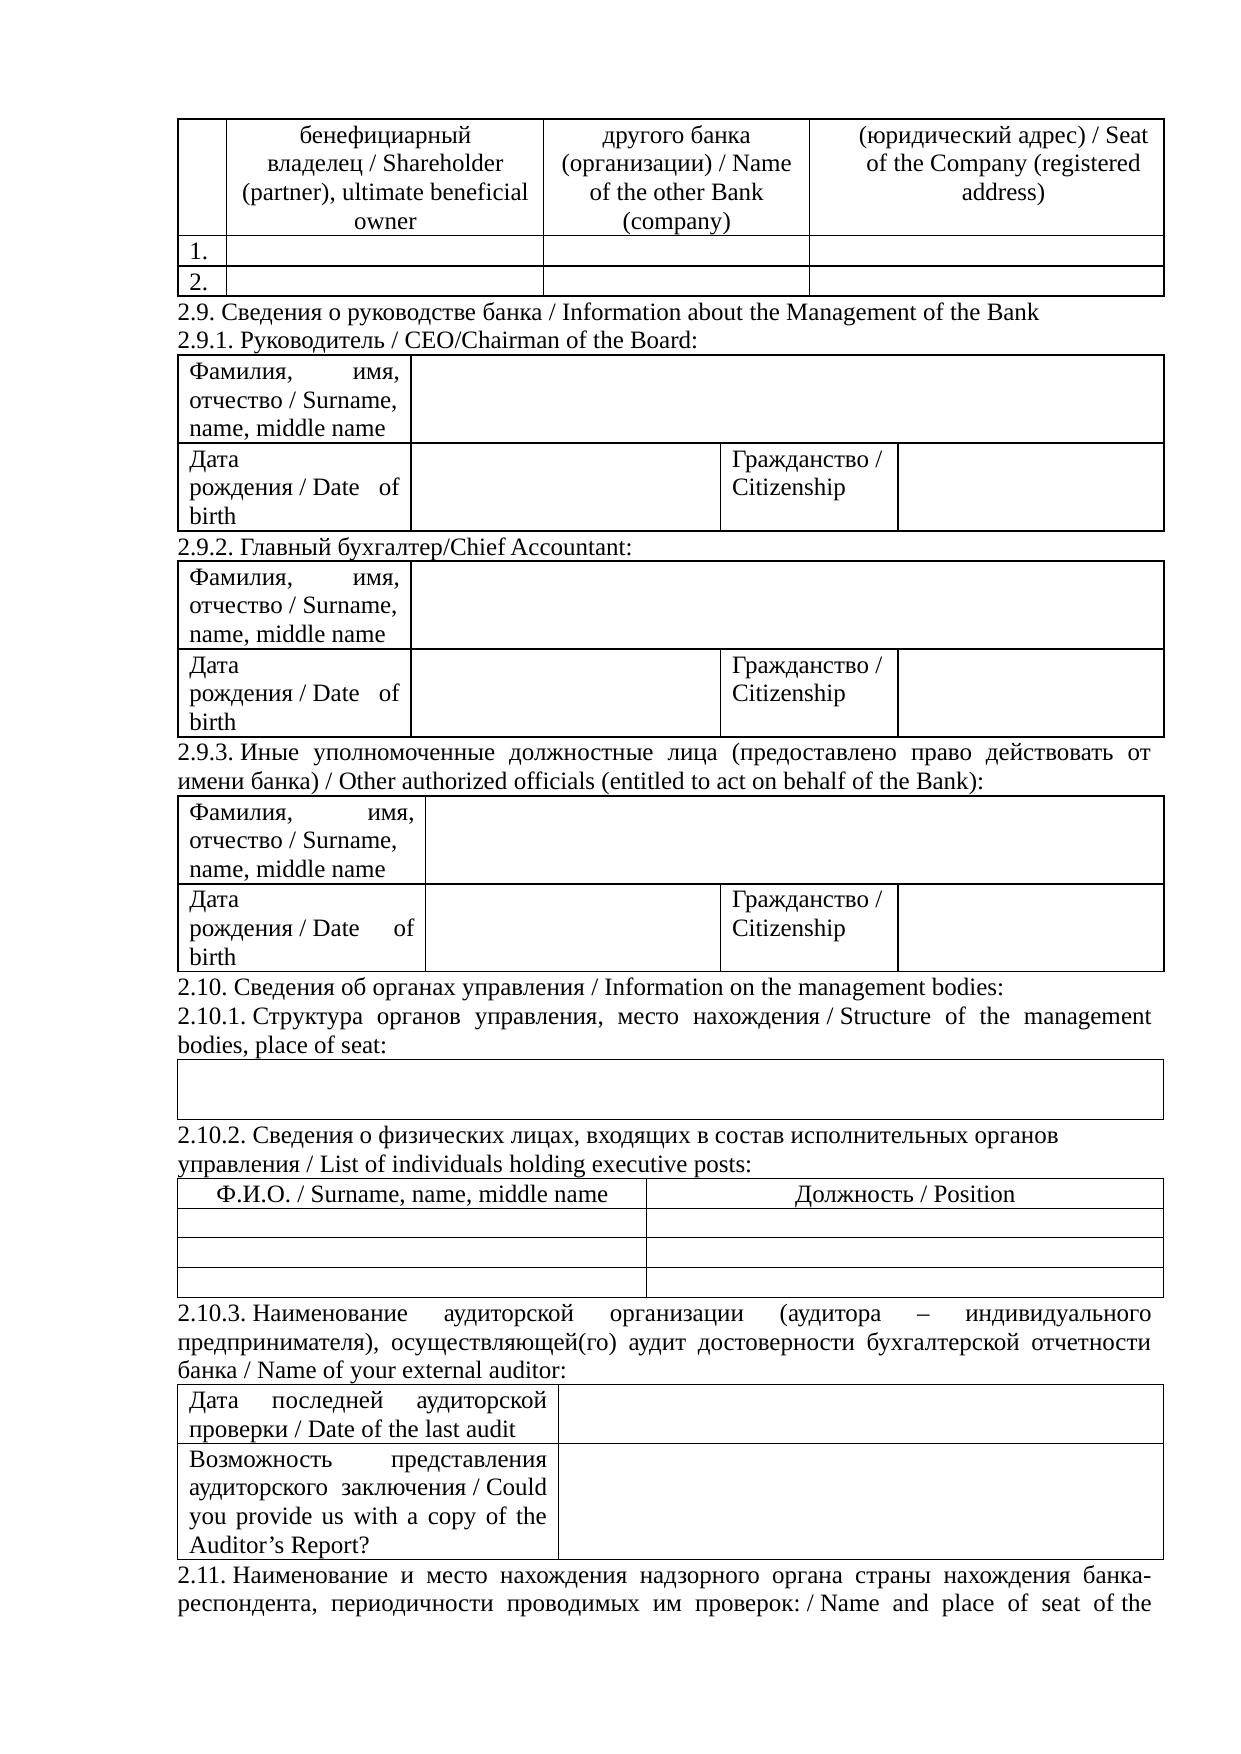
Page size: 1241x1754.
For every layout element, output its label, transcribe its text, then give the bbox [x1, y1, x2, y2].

table_cell Гражданство / Citizenship [721, 650, 897, 736]
table_cell [227, 236, 543, 265]
table_cell [559, 1444, 1163, 1559]
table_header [227, 120, 543, 235]
table_header Должность / Position [647, 1179, 1163, 1207]
table_cell [178, 1268, 646, 1297]
table_cell Гражданство / Citizenship [721, 885, 897, 971]
table_cell [178, 1209, 646, 1237]
table_cell Дата рождения / Date of birth [179, 650, 410, 736]
table_cell [178, 1238, 646, 1267]
text 2.9.1. Руководитель / CEO/Chairman of the Board: [177, 326, 1152, 354]
text 2.9.2. Главный бухгалтер/Chief Accountant: [177, 532, 1152, 560]
text 2.9.3. Иные уполномоченные должностные лица (предоставлено право действовать от имени банка) / Other authorized officials (entitled to act on behalf of the Bank): [177, 738, 1152, 795]
table_cell [899, 650, 1163, 736]
text 2.9. Сведения о руководстве банка / Information about the Management of the Bank [177, 297, 1152, 326]
table_header [178, 1060, 1163, 1119]
table_cell Дата рождения / Date of birth [179, 444, 410, 530]
table_header [412, 562, 1163, 648]
table_cell [647, 1238, 1163, 1267]
table_header Дата последней аудиторской проверки / Date of the last audit [178, 1385, 558, 1443]
table_cell [227, 267, 543, 295]
table_cell Возможность представления аудиторского заключения / Could you provide us with a copy of the Auditor’s Report? [178, 1444, 558, 1559]
table_header [179, 120, 226, 235]
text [177, 1560, 1152, 1617]
table_cell [544, 267, 809, 295]
table_cell [810, 267, 1163, 295]
table_header Ф.И.О. / Surname, name, middle name [178, 1179, 646, 1207]
table_cell [899, 885, 1163, 971]
text 2.10.1. Структура органов управления, место нахождения / Structure of the management bodies, place of seat: [177, 1001, 1152, 1058]
table_cell Дата рождения / Date of birth [179, 885, 425, 971]
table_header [544, 120, 809, 235]
table_cell [426, 885, 720, 971]
table_cell [412, 444, 720, 530]
table_cell 1. [179, 236, 226, 265]
table_cell [412, 650, 720, 736]
table_cell [899, 444, 1163, 530]
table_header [810, 120, 1163, 235]
table_cell 2. [179, 267, 226, 295]
table_header Фамилия, имя, отчество / Surname, name, middle name [179, 562, 410, 648]
table_cell [544, 236, 809, 265]
table_header [412, 356, 1163, 442]
text 2.10.2. Сведения о физических лицах, входящих в состав исполнительных органов управления / List of individuals holding executive posts: [177, 1120, 1152, 1178]
text 2.10. Сведения об органах управления / Information on the management bodies: [177, 972, 1152, 1001]
text 2.10.3. Наименование аудиторской организации (аудитора – индивидуального предпринимателя), осуществляющей(го) аудит достоверности бухгалтерской отчетности банка / Name of your external auditor: [177, 1298, 1152, 1384]
table_header [426, 797, 1163, 883]
table_cell [647, 1268, 1163, 1297]
table_cell Гражданство /Citizenship [721, 444, 897, 530]
table_cell [810, 236, 1163, 265]
table_header Фамилия, имя, отчество / Surname, name, middle name [179, 797, 425, 883]
table_header [559, 1385, 1163, 1443]
table_header Фамилия, имя, отчество / Surname, name, middle name [179, 356, 410, 442]
table_cell [647, 1209, 1163, 1237]
